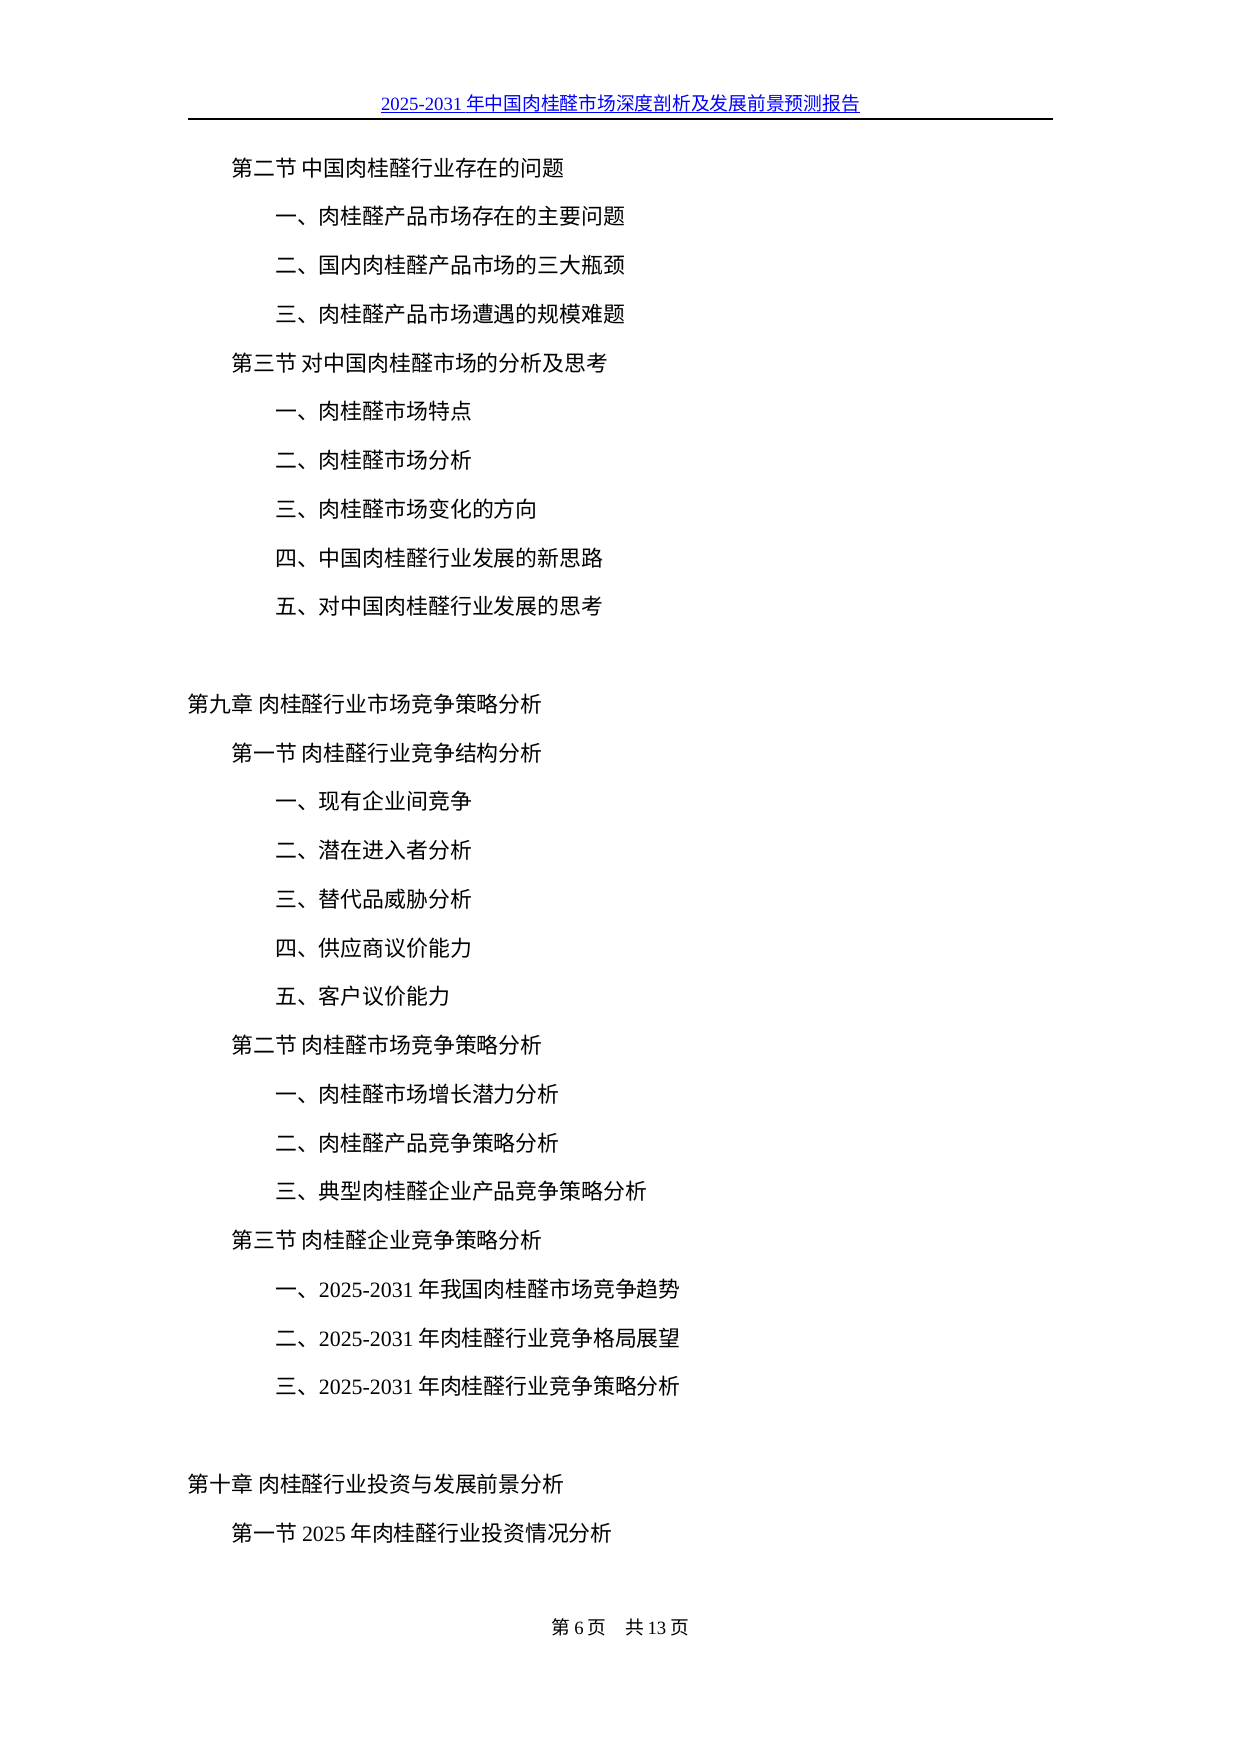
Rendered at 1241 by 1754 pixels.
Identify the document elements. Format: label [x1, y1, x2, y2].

text [187, 150, 1053, 1548]
